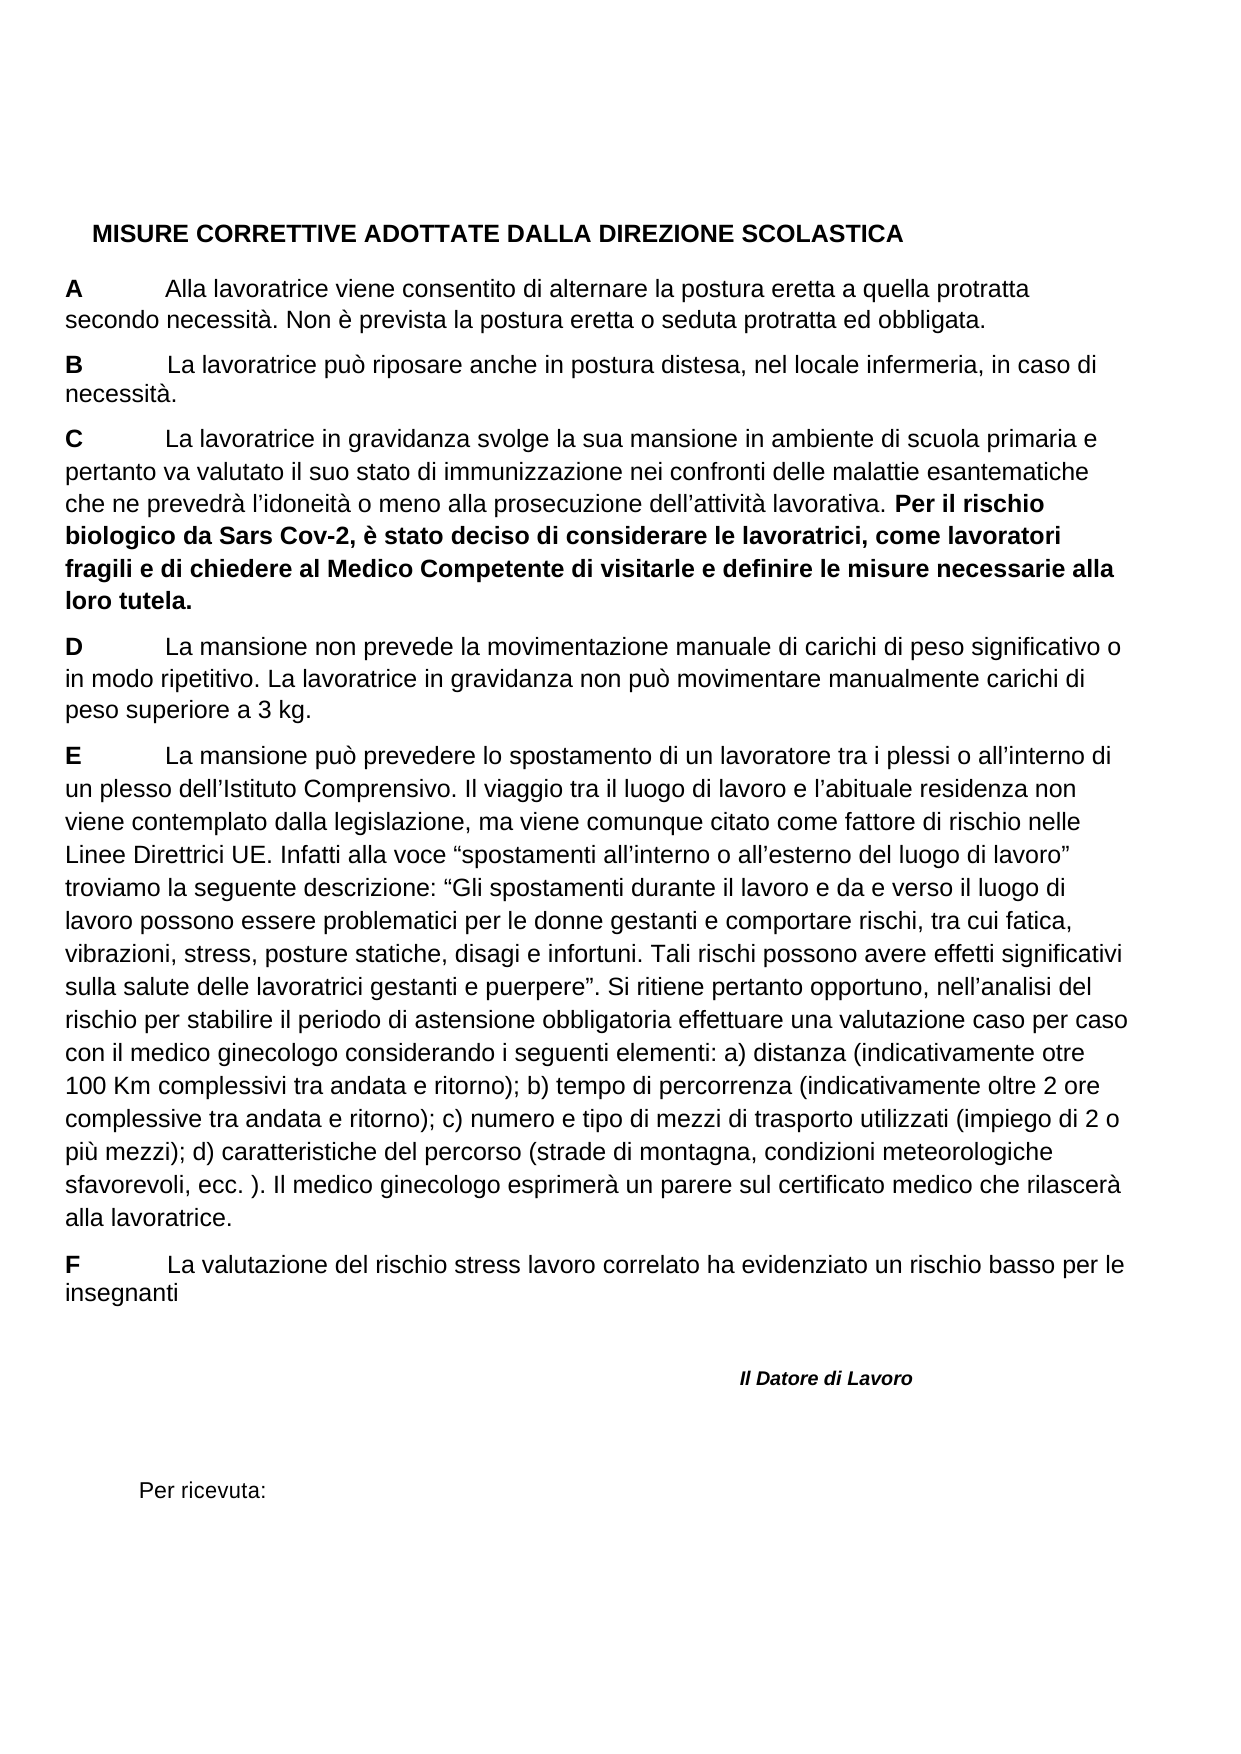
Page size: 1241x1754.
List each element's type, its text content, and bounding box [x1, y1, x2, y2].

list La valutazione del rischio stress lavoro correlato ha evidenziato un rischio basso per le insegnanti [65, 1250, 1143, 1307]
text MISURE CORRETTIVE ADOTTATE DALLA DIREZIONE SCOLASTICA [92, 219, 1143, 248]
list La lavoratrice può riposare anche in postura distesa, nel locale infermeria, in caso di necessità. [65, 350, 1143, 408]
list La lavoratrice in gravidanza svolge la sua mansione in ambiente di scuola primaria e pertanto va valutato il suo stato di immunizzazione nei confronti delle malattie esantematiche che ne prevedrà l’idoneità o meno alla prosecuzione dell’attività lavorativa. Per il rischio biologico da Sars Cov-2, è stato deciso di considerare le lavoratrici, come lavoratori fragili e di chiedere al Medico Competente di visitarle e definire le misure necessarie alla loro tutela. [65, 424, 1130, 615]
list La mansione non prevede la movimentazione manuale di carichi di peso significativo o in modo ripetitivo. La lavoratrice in gravidanza non può movimentare manualmente carichi di peso superiore a 3 kg. [65, 632, 1130, 724]
text Il Datore di Lavoro [739, 1369, 1143, 1390]
list Alla lavoratrice viene consentito di alternare la postura eretta a quella protratta secondo necessità. Non è prevista la postura eretta o seduta protratta ed obbligata. [65, 274, 1130, 334]
text Per ricevuta: [138, 1481, 1143, 1502]
list La mansione può prevedere lo spostamento di un lavoratore tra i plessi o all’interno di un plesso dell’Istituto Comprensivo. Il viaggio tra il luogo di lavoro e l’abituale residenza non viene contemplato dalla legislazione, ma viene comunque citato come fattore di rischio nelle Linee Direttrici UE. Infatti alla voce “spostamenti all’interno o all’esterno del luogo di lavoro” troviamo la seguente descrizione: “Gli spostamenti durante il lavoro e da e verso il luogo di lavoro possono essere problematici per le donne gestanti e comportare rischi, tra cui fatica, vibrazioni, stress, posture statiche, disagi e infortuni. Tali rischi possono avere effetti significativi sulla salute delle lavoratrici gestanti e puerpere”. Si ritiene pertanto opportuno, nell’analisi del rischio per stabilire il periodo di astensione obbligatoria effettuare una valutazione caso per caso con il medico ginecologo considerando i seguenti elementi: a) distanza (indicativamente otre 100 Km complessivi tra andata e ritorno); b) tempo di percorrenza (indicativamente oltre 2 ore complessive tra andata e ritorno); c) numero e tipo di mezzi di trasporto utilizzati (impiego di 2 o più mezzi); d) caratteristiche del percorso (strade di montagna, condizioni meteorologiche sfavorevoli, ecc. ). Il medico ginecologo esprimerà un parere sul certificato medico che rilascerà alla lavoratrice. [65, 741, 1130, 1232]
